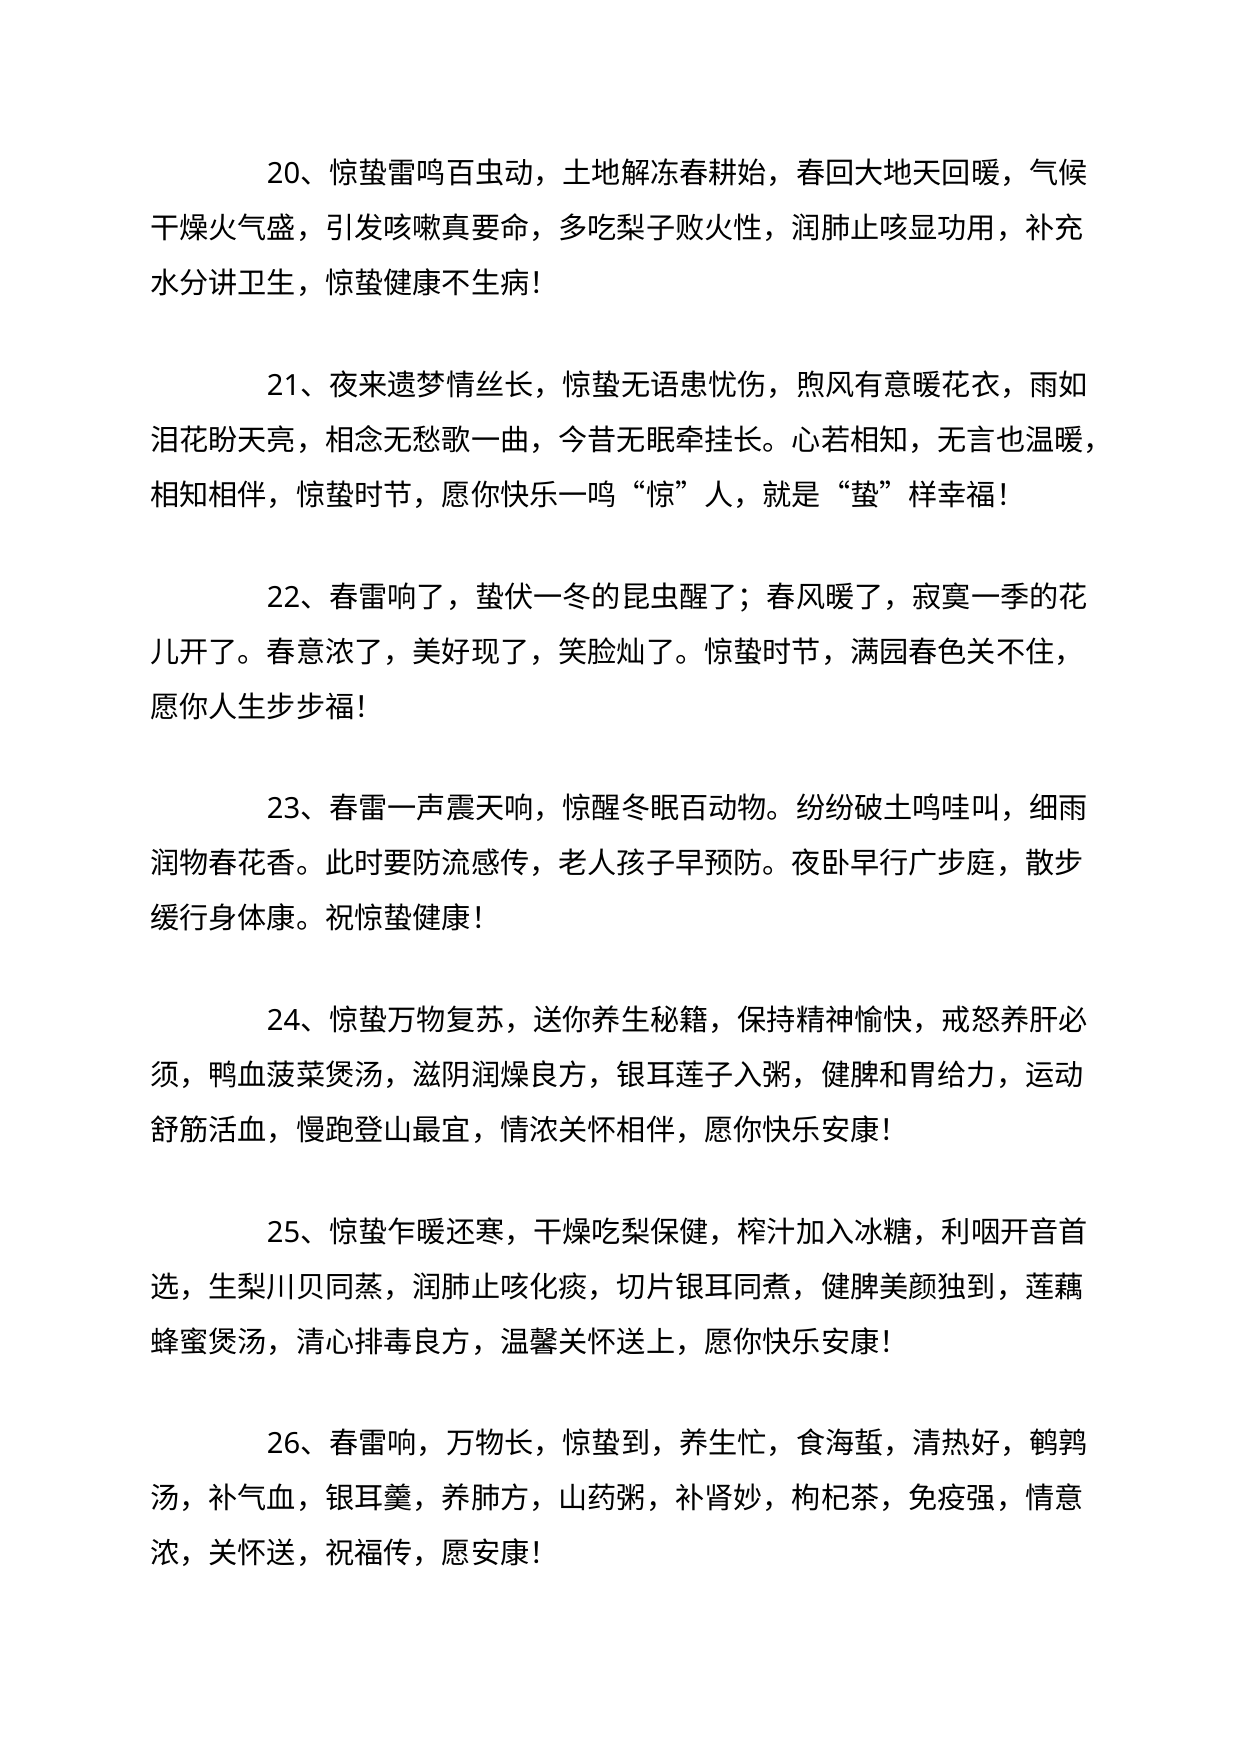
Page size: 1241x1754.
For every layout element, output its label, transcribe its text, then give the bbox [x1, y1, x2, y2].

text 21、夜来遗梦情丝长，惊蛰无语患忧伤，煦风有意暖花衣，雨如泪花盼天亮，相念无愁歌一曲，今昔无眠牵挂长。心若相知，无言也温暖，相知相伴，惊蛰时节，愿你快乐一鸣“惊”人，就是“蛰”样幸福！ [150, 362, 1090, 514]
text 24、惊蛰万物复苏，送你养生秘籍，保持精神愉快，戒怒养肝必须，鸭血菠菜煲汤，滋阴润燥良方，银耳莲子入粥，健脾和胃给力，运动舒筋活血，慢跑登山最宜，情浓关怀相伴，愿你快乐安康！ [150, 997, 1090, 1149]
text 26、春雷响，万物长，惊蛰到，养生忙，食海蜇，清热好，鹌鹑汤，补气血，银耳羹，养肺方，山药粥，补肾妙，枸杞茶，免疫强，情意浓，关怀送，祝福传，愿安康！ [150, 1420, 1090, 1572]
text 23、春雷一声震天响，惊醒冬眠百动物。纷纷破土鸣哇叫，细雨润物春花香。此时要防流感传，老人孩子早预防。夜卧早行广步庭，散步缓行身体康。祝惊蛰健康！ [150, 785, 1090, 937]
text 20、惊蛰雷鸣百虫动，土地解冻春耕始，春回大地天回暖，气候干燥火气盛，引发咳嗽真要命，多吃梨子败火性，润肺止咳显功用，补充水分讲卫生，惊蛰健康不生病！ [150, 150, 1090, 302]
text 22、春雷响了，蛰伏一冬的昆虫醒了；春风暖了，寂寞一季的花儿开了。春意浓了，美好现了，笑脸灿了。惊蛰时节，满园春色关不住，愿你人生步步福！ [150, 573, 1090, 726]
text 25、惊蛰乍暖还寒，干燥吃梨保健，榨汁加入冰糖，利咽开音首选，生梨川贝同蒸，润肺止咳化痰，切片银耳同煮，健脾美颜独到，莲藕蜂蜜煲汤，清心排毒良方，温馨关怀送上，愿你快乐安康！ [150, 1208, 1090, 1361]
